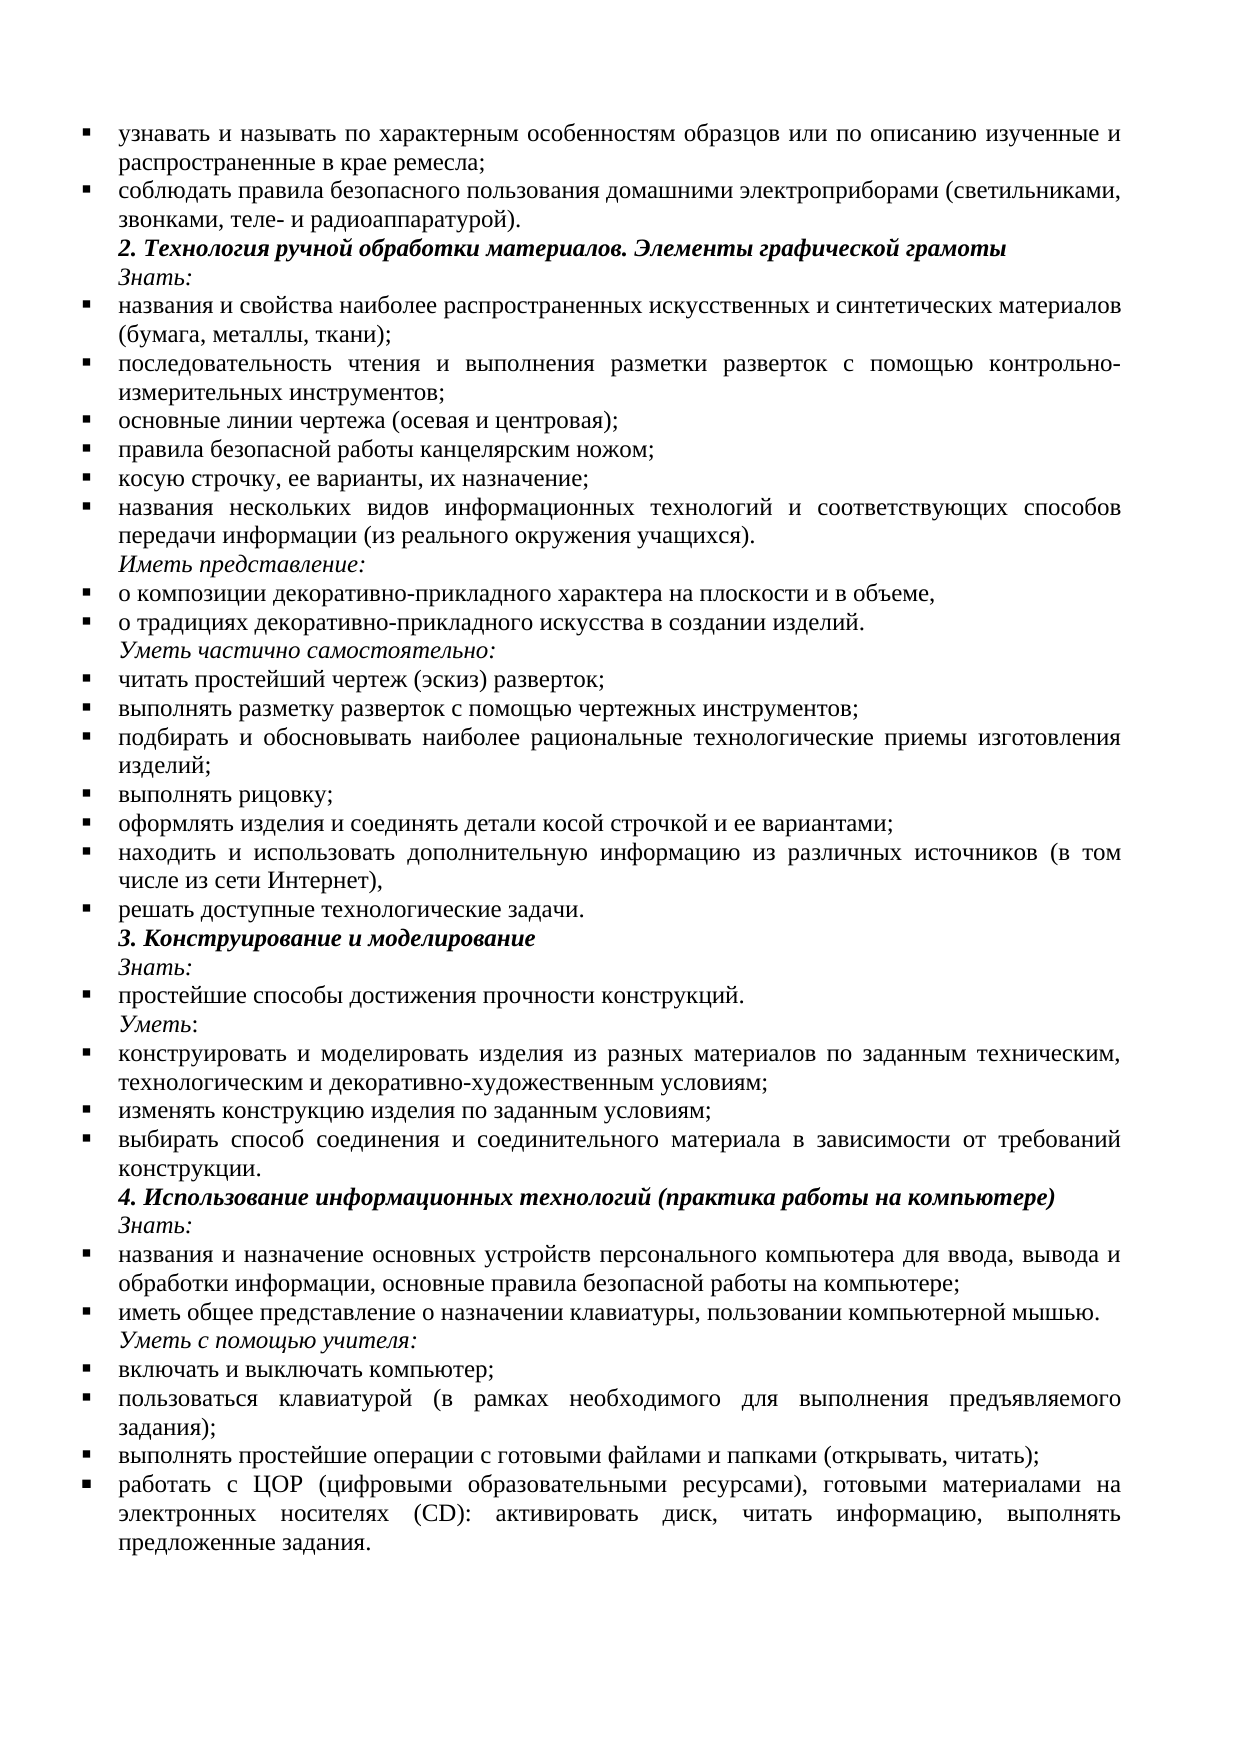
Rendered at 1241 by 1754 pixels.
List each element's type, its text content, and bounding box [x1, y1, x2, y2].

list выполнять рицовку; [81, 779, 1122, 808]
list пользоваться клавиатурой (в рамках необходимого для выполнения предъявляемого задания); [81, 1383, 1122, 1441]
text 2. Технология ручной обработки материалов. Элементы графической грамоты [118, 233, 1122, 262]
list узнавать и называть по характерным особенностям образцов или по описанию изученные и распространенные в крае ремесла; [81, 118, 1122, 176]
list последовательность чтения и выполнения разметки разверток с помощью контрольно-измерительных инструментов; [81, 348, 1122, 406]
text Иметь представление: [118, 549, 1122, 578]
list находить и использовать дополнительную информацию из различных источников (в том числе из сети Интернет), [81, 837, 1122, 894]
list выполнять разметку разверток с помощью чертежных инструментов; [81, 693, 1122, 722]
list основные линии чертежа (осевая и центровая); [81, 406, 1122, 434]
text Уметь частично самостоятельно: [118, 636, 1122, 664]
list оформлять изделия и соединять детали косой строчкой и ее вариантами; [81, 808, 1122, 837]
list иметь общее представление о назначении клавиатуры, пользовании компьютерной мышью. [81, 1297, 1122, 1326]
list выполнять простейшие операции с готовыми файлами и папками (открывать, читать); [81, 1441, 1122, 1469]
text Уметь: [118, 1009, 1122, 1038]
list названия и свойства наиболее распространенных искусственных и синтетических материалов (бумага, металлы, ткани); [81, 291, 1122, 348]
text 4. Использование информационных технологий (практика работы на компьютере) [118, 1182, 1122, 1211]
list читать простейший чертеж (эскиз) разверток; [81, 664, 1122, 693]
list работать с ЦОР (цифровыми образовательными ресурсами), готовыми материалами на электронных носителях (CD): активировать диск, читать информацию, выполнять предложенные задания. [81, 1469, 1122, 1556]
text Уметь с помощью учителя: [118, 1326, 1122, 1354]
list косую строчку, ее варианты, их назначение; [81, 463, 1122, 492]
list о композиции декоративно-прикладного характера на плоскости и в объеме, [81, 578, 1122, 607]
list выбирать способ соединения и соединительного материала в зависимости от требований конструкции. [81, 1124, 1122, 1182]
list конструировать и моделировать изделия из разных материалов по заданным техническим, технологическим и декоративно-художественным условиям; [81, 1038, 1122, 1096]
text Знать: [118, 1211, 1122, 1239]
list соблюдать правила безопасного пользования домашними электроприборами (светильниками, звонками, теле- и радиоаппаратурой). [81, 176, 1122, 233]
list названия нескольких видов информационных технологий и соответствующих способов передачи информации (из реального окружения учащихся). [81, 492, 1122, 549]
text 3. Конструирование и моделирование [118, 923, 1122, 952]
list простейшие способы достижения прочности конструкций. [81, 981, 1122, 1009]
list правила безопасной работы канцелярским ножом; [81, 434, 1122, 463]
list подбирать и обосновывать наиболее рациональные технологические приемы изготовления изделий; [81, 722, 1122, 779]
list решать доступные технологические задачи. [81, 894, 1122, 923]
list включать и выключать компьютер; [81, 1354, 1122, 1383]
list изменять конструкцию изделия по заданным условиям; [81, 1096, 1122, 1124]
list названия и назначение основных устройств персонального компьютера для ввода, вывода и обработки информации, основные правила безопасной работы на компьютере; [81, 1239, 1122, 1297]
list о традициях декоративно-прикладного искусства в создании изделий. [81, 607, 1122, 636]
text Знать: [118, 952, 1122, 981]
text Знать: [118, 262, 1122, 291]
